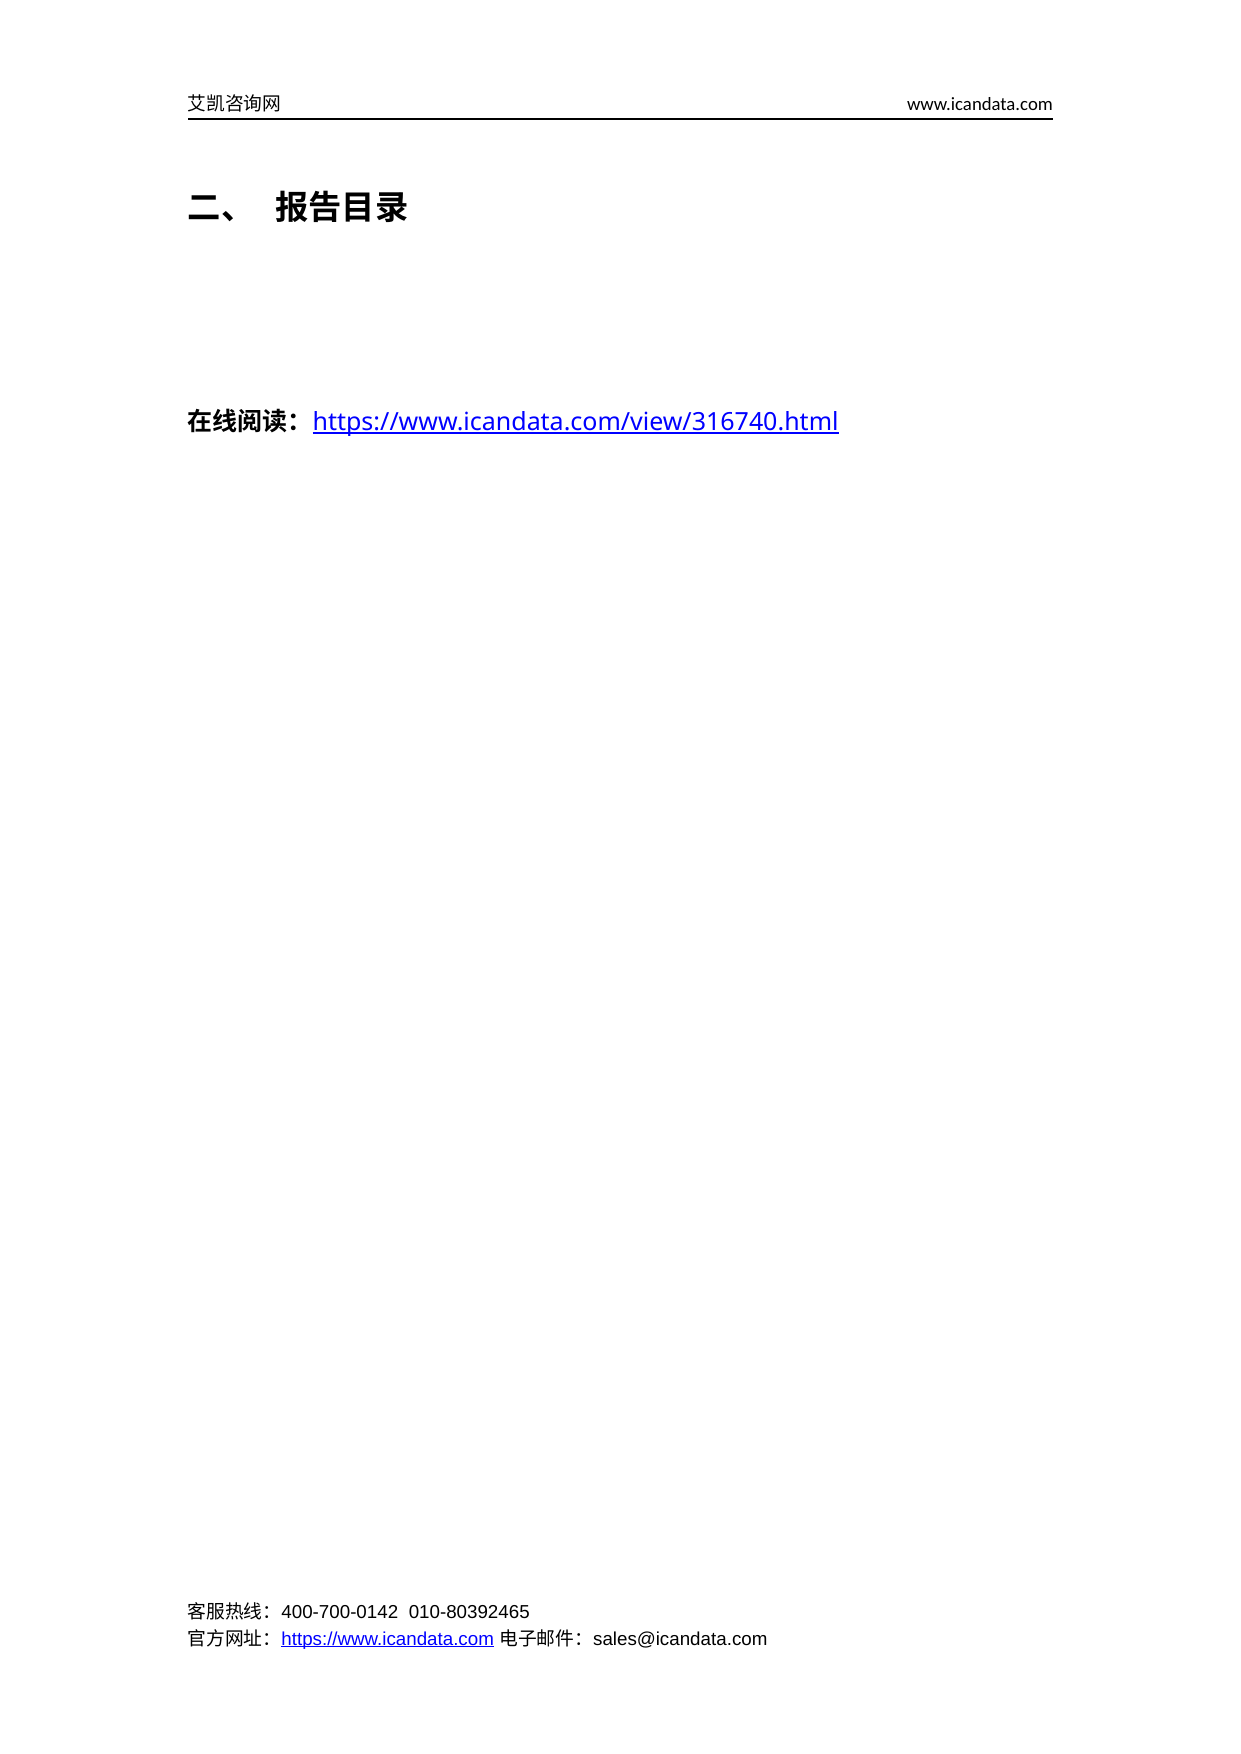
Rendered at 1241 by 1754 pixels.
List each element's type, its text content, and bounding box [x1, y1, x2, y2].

text 在线阅读：https://www.icandata.com/view/316740.html [187, 387, 1053, 452]
subtitle 报告目录 [187, 172, 1053, 237]
